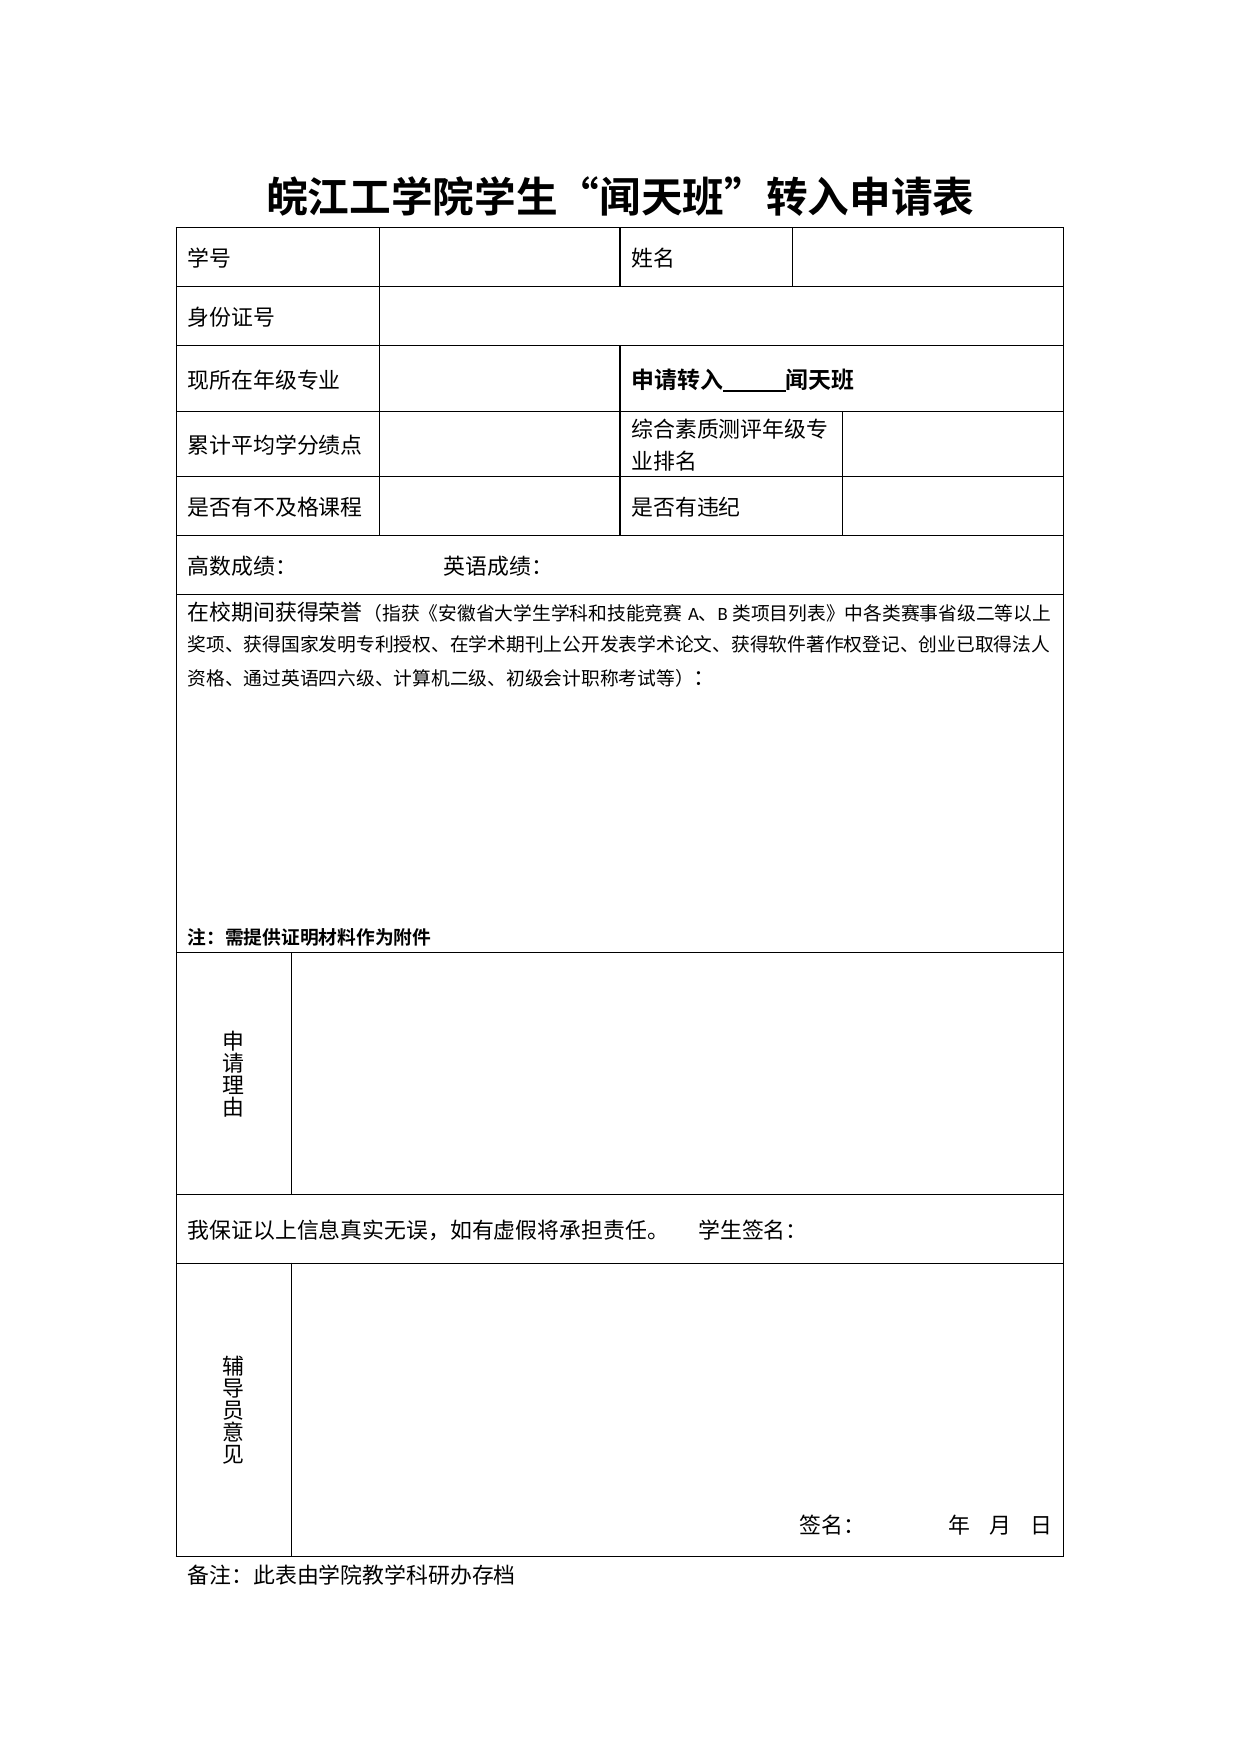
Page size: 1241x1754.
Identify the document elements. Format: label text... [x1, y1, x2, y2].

table_cell 现所在年级专业 [177, 346, 379, 411]
table_cell 在校期间获得荣誉（指获《安徽省大学生学科和技能竞赛 A、B 类项目列表》中各类赛事省级二等以上奖项、获得国家发明专利授权、在学术期刊上公开发表学术论文、获得软件著作权登记、创业已取得法人资格、通过英语四六级、计算机二级、初级会计职称考试等）： 注：需提供证明材料作为附件 [177, 595, 1063, 952]
table_header 姓名 [621, 228, 792, 286]
table_cell 综合素质测评年级专业排名 [621, 412, 842, 476]
table_cell 累计平均学分绩点 [177, 412, 379, 476]
table_cell 申请理由 [177, 953, 291, 1194]
table_cell 申请转入 闻天班 [621, 346, 1063, 411]
table_cell [380, 287, 1063, 345]
table_header [793, 228, 1063, 286]
table_cell [380, 477, 619, 534]
table_cell 是否有违纪 [621, 477, 842, 534]
text 备注：此表由学院教学科研办存档 [187, 1557, 1053, 1590]
table_cell [292, 953, 1063, 1194]
table_cell 高数成绩： 英语成绩： [177, 536, 1063, 594]
table_cell 辅导员意见 [177, 1264, 291, 1556]
table_cell [380, 412, 619, 476]
table_cell [843, 412, 1063, 476]
table_cell 签名： 年 月 日 [292, 1264, 1063, 1556]
table_cell [843, 477, 1063, 534]
table_cell 身份证号 [177, 287, 379, 345]
table_header 学号 [177, 228, 379, 286]
table_cell [380, 346, 619, 411]
table_cell 是否有不及格课程 [177, 477, 379, 534]
text 皖江工学院学生“闻天班”转入申请表 [187, 162, 1053, 227]
table_header [380, 228, 619, 286]
table_cell 我保证以上信息真实无误，如有虚假将承担责任。 学生签名： [177, 1195, 1063, 1263]
